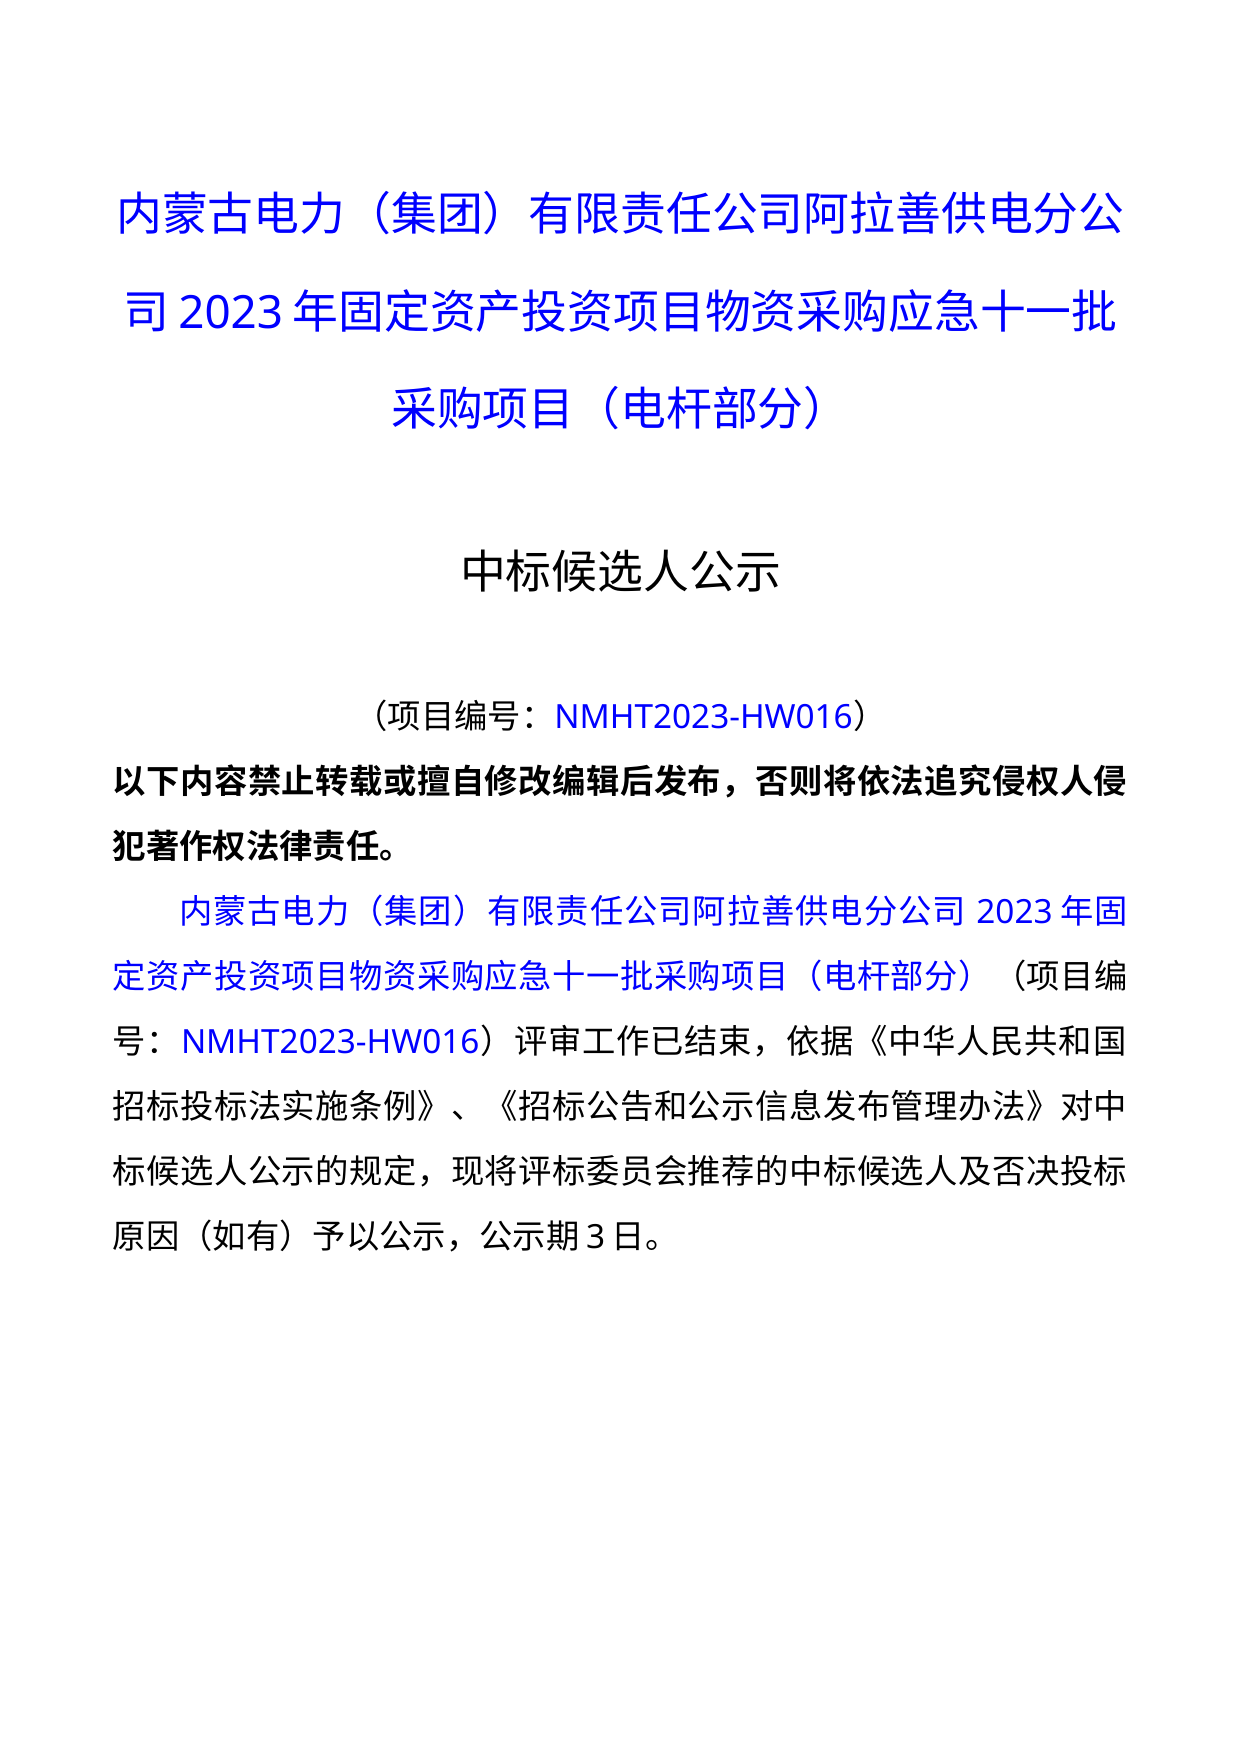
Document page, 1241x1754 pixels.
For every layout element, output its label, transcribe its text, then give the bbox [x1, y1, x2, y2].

text 内蒙古电力（集团）有限责任公司阿拉善供电分公司2023年固定资产投资项目物资采购应急十一批采购项目（电杆部分） [112, 162, 1128, 454]
text 以下内容禁止转载或擅自修改编辑后发布，否则将依法追究侵权人侵犯著作权法律责任。 [112, 747, 1128, 877]
text （项目编号：NMHT2023-HW016） [112, 682, 1128, 747]
text 中标候选人公示 [112, 519, 1128, 617]
text 内蒙古电力（集团）有限责任公司阿拉善供电分公司2023年固定资产投资项目物资采购应急十一批采购项目（电杆部分）（项目编号：NMHT2023-HW016）评审工作已结束，依据《中华人民共和国招标投标法实施条例》、《招标公告和公示信息发布管理办法》对中标候选人公示的规定，现将评标委员会推荐的中标候选人及否决投标原因（如有）予以公示，公示期3日。 [112, 877, 1128, 1267]
